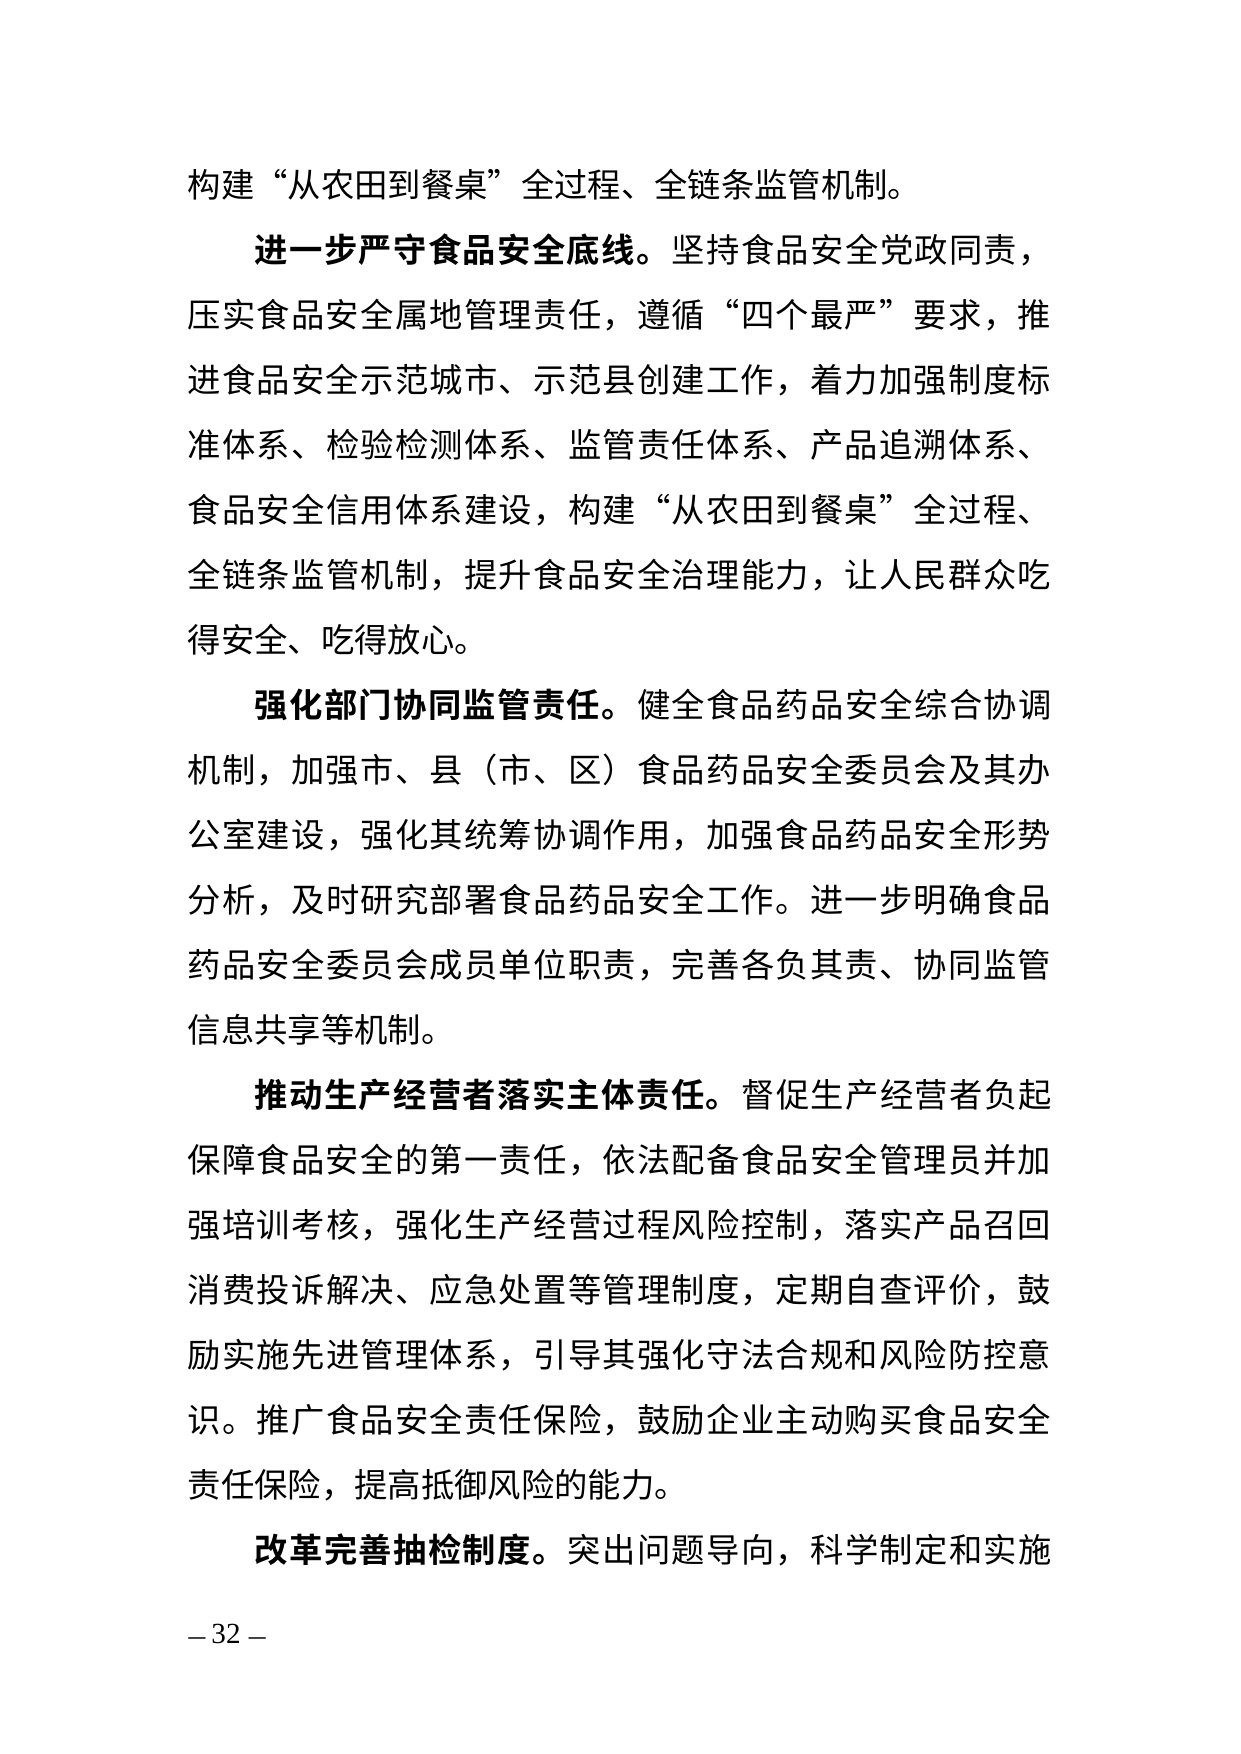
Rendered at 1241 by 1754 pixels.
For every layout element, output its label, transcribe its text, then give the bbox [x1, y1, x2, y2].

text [187, 150, 1053, 215]
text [187, 1515, 1053, 1580]
text 推动生产经营者落实主体责任。督促生产经营者负起保障食品安全的第一责任，依法配备食品安全管理员并加强培训考核，强化生产经营过程风险控制，落实产品召回、消费投诉解决、应急处置等管理制度，定期自查评价，鼓励实施先进管理体系，引导其强化守法合规和风险防控意识。推广食品安全责任保险，鼓励企业主动购买食品安全责任保险，提高抵御风险的能力。 [187, 1060, 1053, 1515]
text 进一步严守食品安全底线。坚持食品安全党政同责，压实食品安全属地管理责任，遵循“四个最严”要求，推进食品安全示范城市、示范县创建工作，着力加强制度标准体系、检验检测体系、监管责任体系、产品追溯体系、食品安全信用体系建设，构建“从农田到餐桌”全过程、全链条监管机制，提升食品安全治理能力，让人民群众吃得安全、吃得放心。 [187, 215, 1053, 670]
text 强化部门协同监管责任。健全食品药品安全综合协调机制，加强市、县（市、区）食品药品安全委员会及其办公室建设，强化其统筹协调作用，加强食品药品安全形势分析，及时研究部署食品药品安全工作。进一步明确食品药品安全委员会成员单位职责，完善各负其责、协同监管、信息共享等机制。 [187, 670, 1053, 1060]
